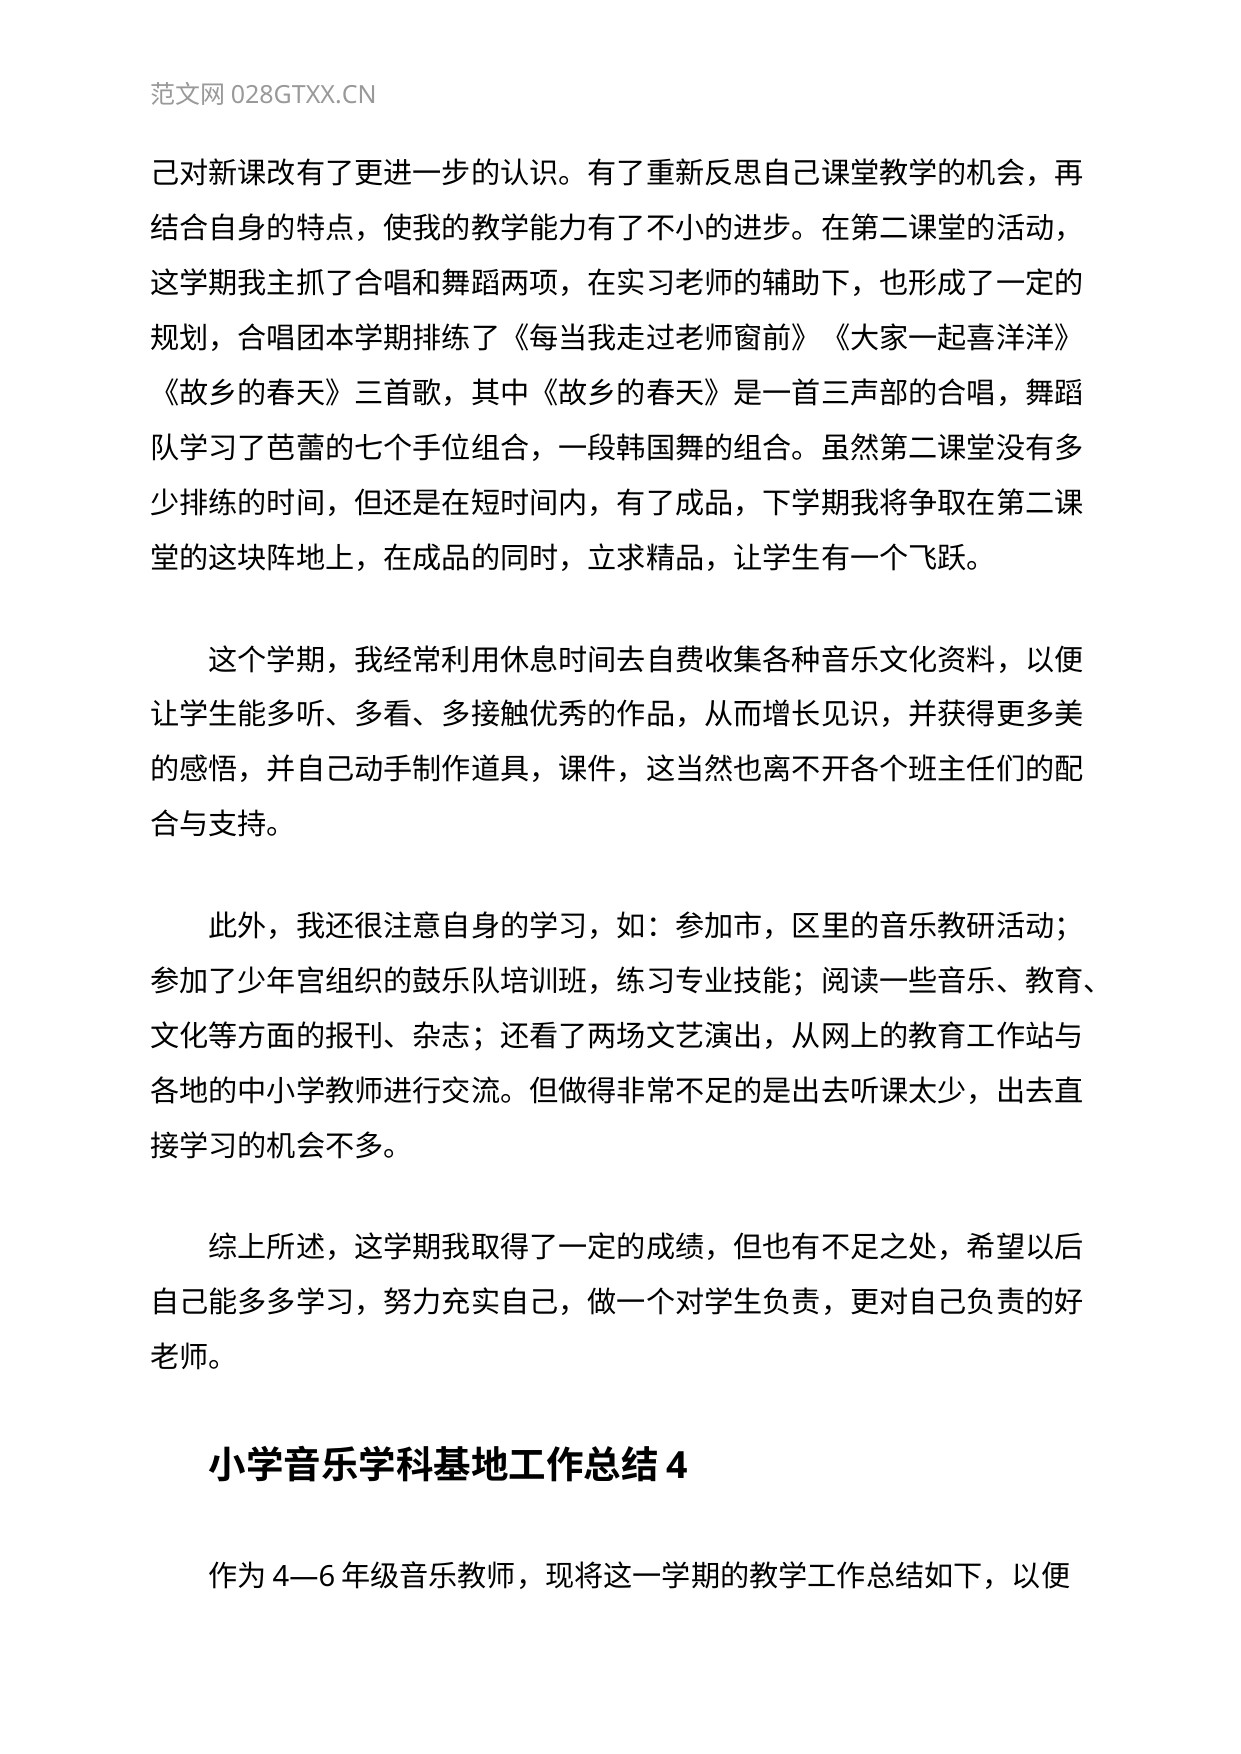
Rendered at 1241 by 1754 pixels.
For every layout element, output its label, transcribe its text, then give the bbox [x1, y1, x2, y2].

text 这个学期，我经常利用休息时间去自费收集各种音乐文化资料，以便让学生能多听、多看、多接触优秀的作品，从而增长见识，并获得更多美的感悟，并自己动手制作道具，课件，这当然也离不开各个班主任们的配合与支持。 [150, 636, 1090, 843]
text 小学音乐学科基地工作总结4 [150, 1435, 1090, 1490]
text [150, 150, 1090, 577]
text 综上所述，这学期我取得了一定的成绩，但也有不足之处，希望以后自己能多多学习，努力充实自己，做一个对学生负责，更对自己负责的好老师。 [150, 1224, 1090, 1376]
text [150, 1553, 1090, 1595]
text 此外，我还很注意自身的学习，如：参加市，区里的音乐教研活动；参加了少年宫组织的鼓乐队培训班，练习专业技能；阅读一些音乐、教育、文化等方面的报刊、杂志；还看了两场文艺演出，从网上的教育工作站与各地的中小学教师进行交流。但做得非常不足的是出去听课太少，出去直接学习的机会不多。 [150, 902, 1090, 1164]
